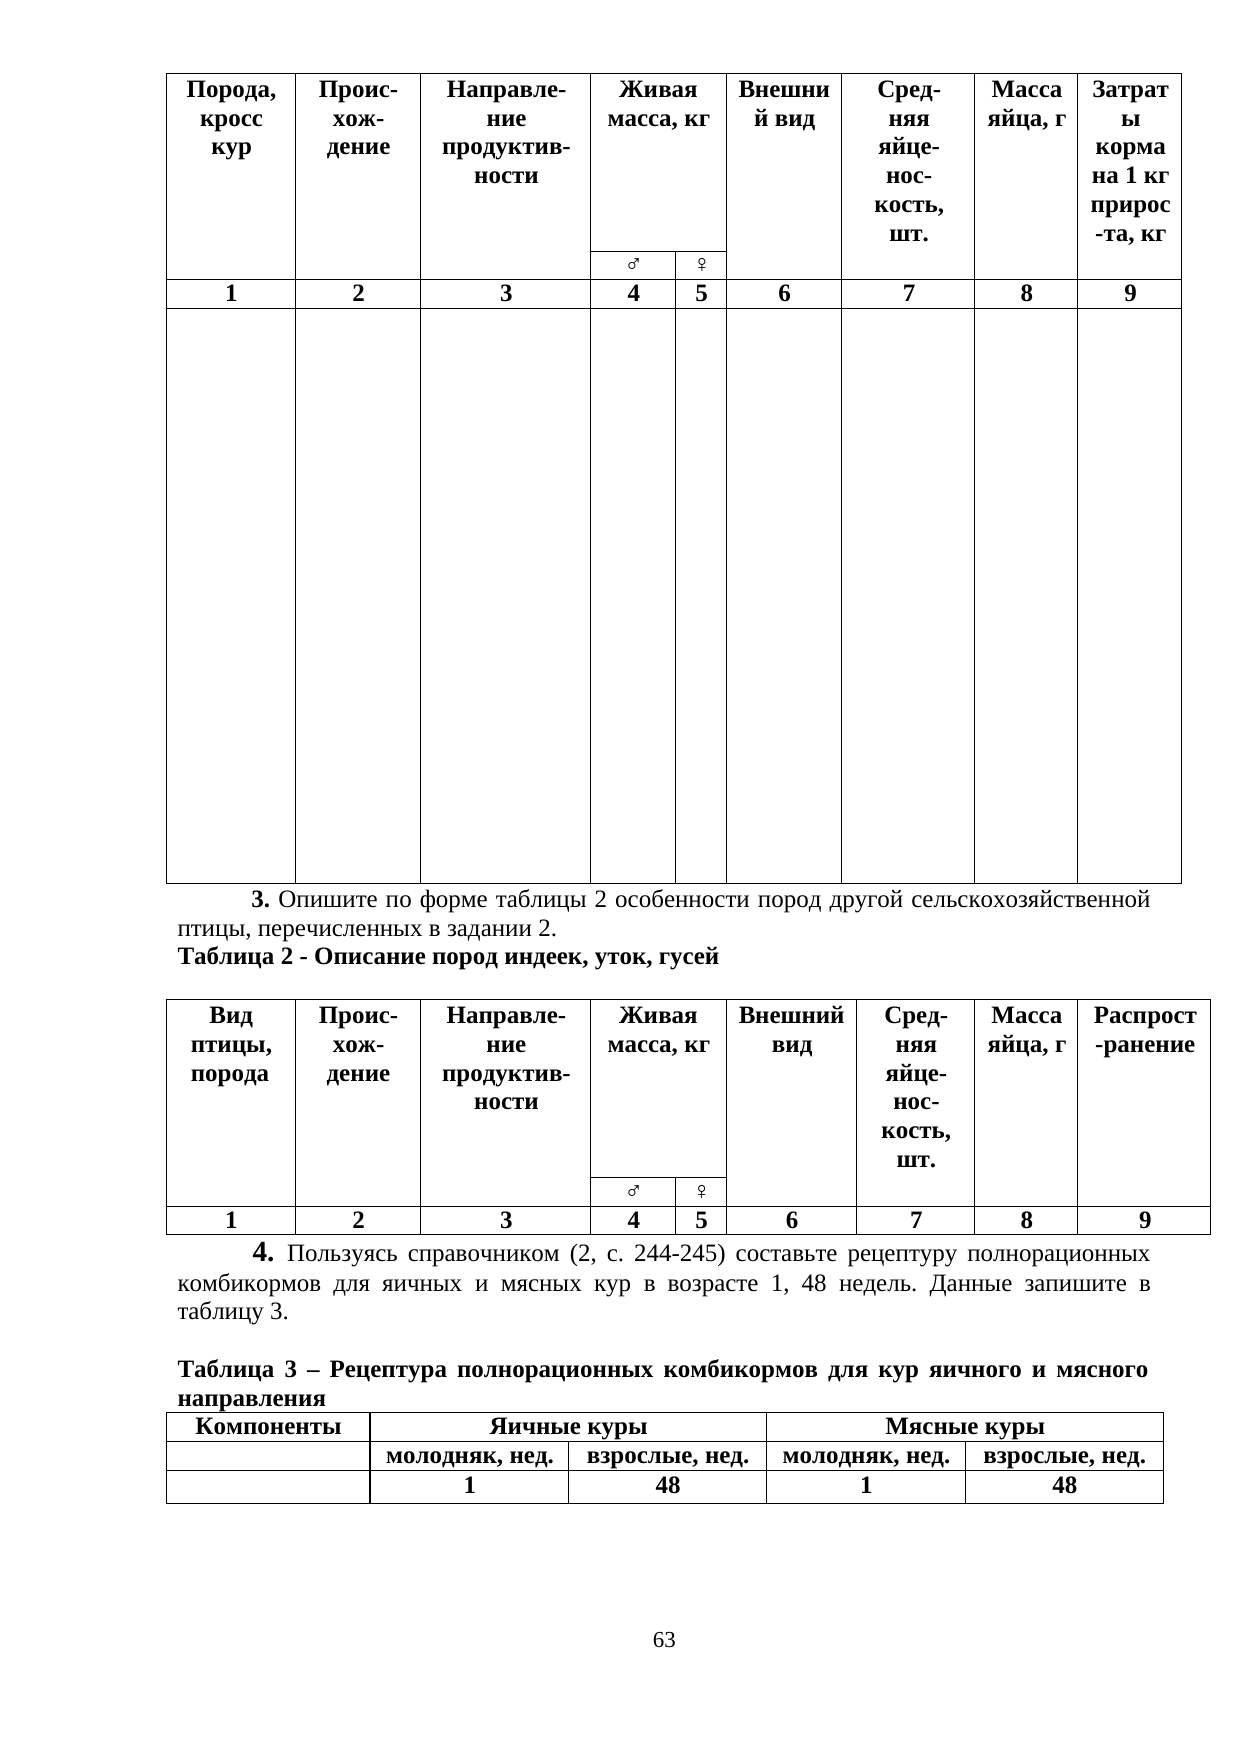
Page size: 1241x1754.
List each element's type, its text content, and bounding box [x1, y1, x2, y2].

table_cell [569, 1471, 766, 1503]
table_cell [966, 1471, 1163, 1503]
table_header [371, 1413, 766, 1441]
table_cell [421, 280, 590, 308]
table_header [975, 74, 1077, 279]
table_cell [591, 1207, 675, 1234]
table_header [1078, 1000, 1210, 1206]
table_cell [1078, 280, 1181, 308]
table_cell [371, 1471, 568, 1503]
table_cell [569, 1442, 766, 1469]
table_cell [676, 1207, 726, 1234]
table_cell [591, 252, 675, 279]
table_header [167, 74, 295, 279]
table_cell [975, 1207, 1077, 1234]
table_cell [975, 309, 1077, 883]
list Опишите по форме таблицы 2 особенности пород другой сельскохозяйственной птицы, перечисленных в задании 2. [177, 884, 1152, 941]
text Таблица 3 – Рецептура полнорационных комбикормов для кур яичного и мясного направления [177, 1354, 1238, 1412]
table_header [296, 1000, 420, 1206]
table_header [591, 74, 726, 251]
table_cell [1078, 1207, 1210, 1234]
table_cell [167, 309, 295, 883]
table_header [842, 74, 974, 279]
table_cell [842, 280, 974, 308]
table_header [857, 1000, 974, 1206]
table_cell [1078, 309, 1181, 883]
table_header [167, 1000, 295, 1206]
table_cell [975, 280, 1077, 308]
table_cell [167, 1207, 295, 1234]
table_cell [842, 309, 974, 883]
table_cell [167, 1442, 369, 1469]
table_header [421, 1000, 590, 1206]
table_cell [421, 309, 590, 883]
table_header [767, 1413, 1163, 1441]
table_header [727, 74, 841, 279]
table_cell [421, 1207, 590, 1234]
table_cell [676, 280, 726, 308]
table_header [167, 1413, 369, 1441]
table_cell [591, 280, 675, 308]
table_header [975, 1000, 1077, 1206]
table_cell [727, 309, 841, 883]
list Пользуясь справочником (2, с. 244-245) составьте рецептуру полнорационных комбикормов для яичных и мясных кур в возрасте 1, 48 недель. Данные запишите в таблицу 3. [177, 1236, 1151, 1325]
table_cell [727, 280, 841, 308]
text Таблица 2 - Описание пород индеек, уток, гусей [177, 941, 1238, 970]
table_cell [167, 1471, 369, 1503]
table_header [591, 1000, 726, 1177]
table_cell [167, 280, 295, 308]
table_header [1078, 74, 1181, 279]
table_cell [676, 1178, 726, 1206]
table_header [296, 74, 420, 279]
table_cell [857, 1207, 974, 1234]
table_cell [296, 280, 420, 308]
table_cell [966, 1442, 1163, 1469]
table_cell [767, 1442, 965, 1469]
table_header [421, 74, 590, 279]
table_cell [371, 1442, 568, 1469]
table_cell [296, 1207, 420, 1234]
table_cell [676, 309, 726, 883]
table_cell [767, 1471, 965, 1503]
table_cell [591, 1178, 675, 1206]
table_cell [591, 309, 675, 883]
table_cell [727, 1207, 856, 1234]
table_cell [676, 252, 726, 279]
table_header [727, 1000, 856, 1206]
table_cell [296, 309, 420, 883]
